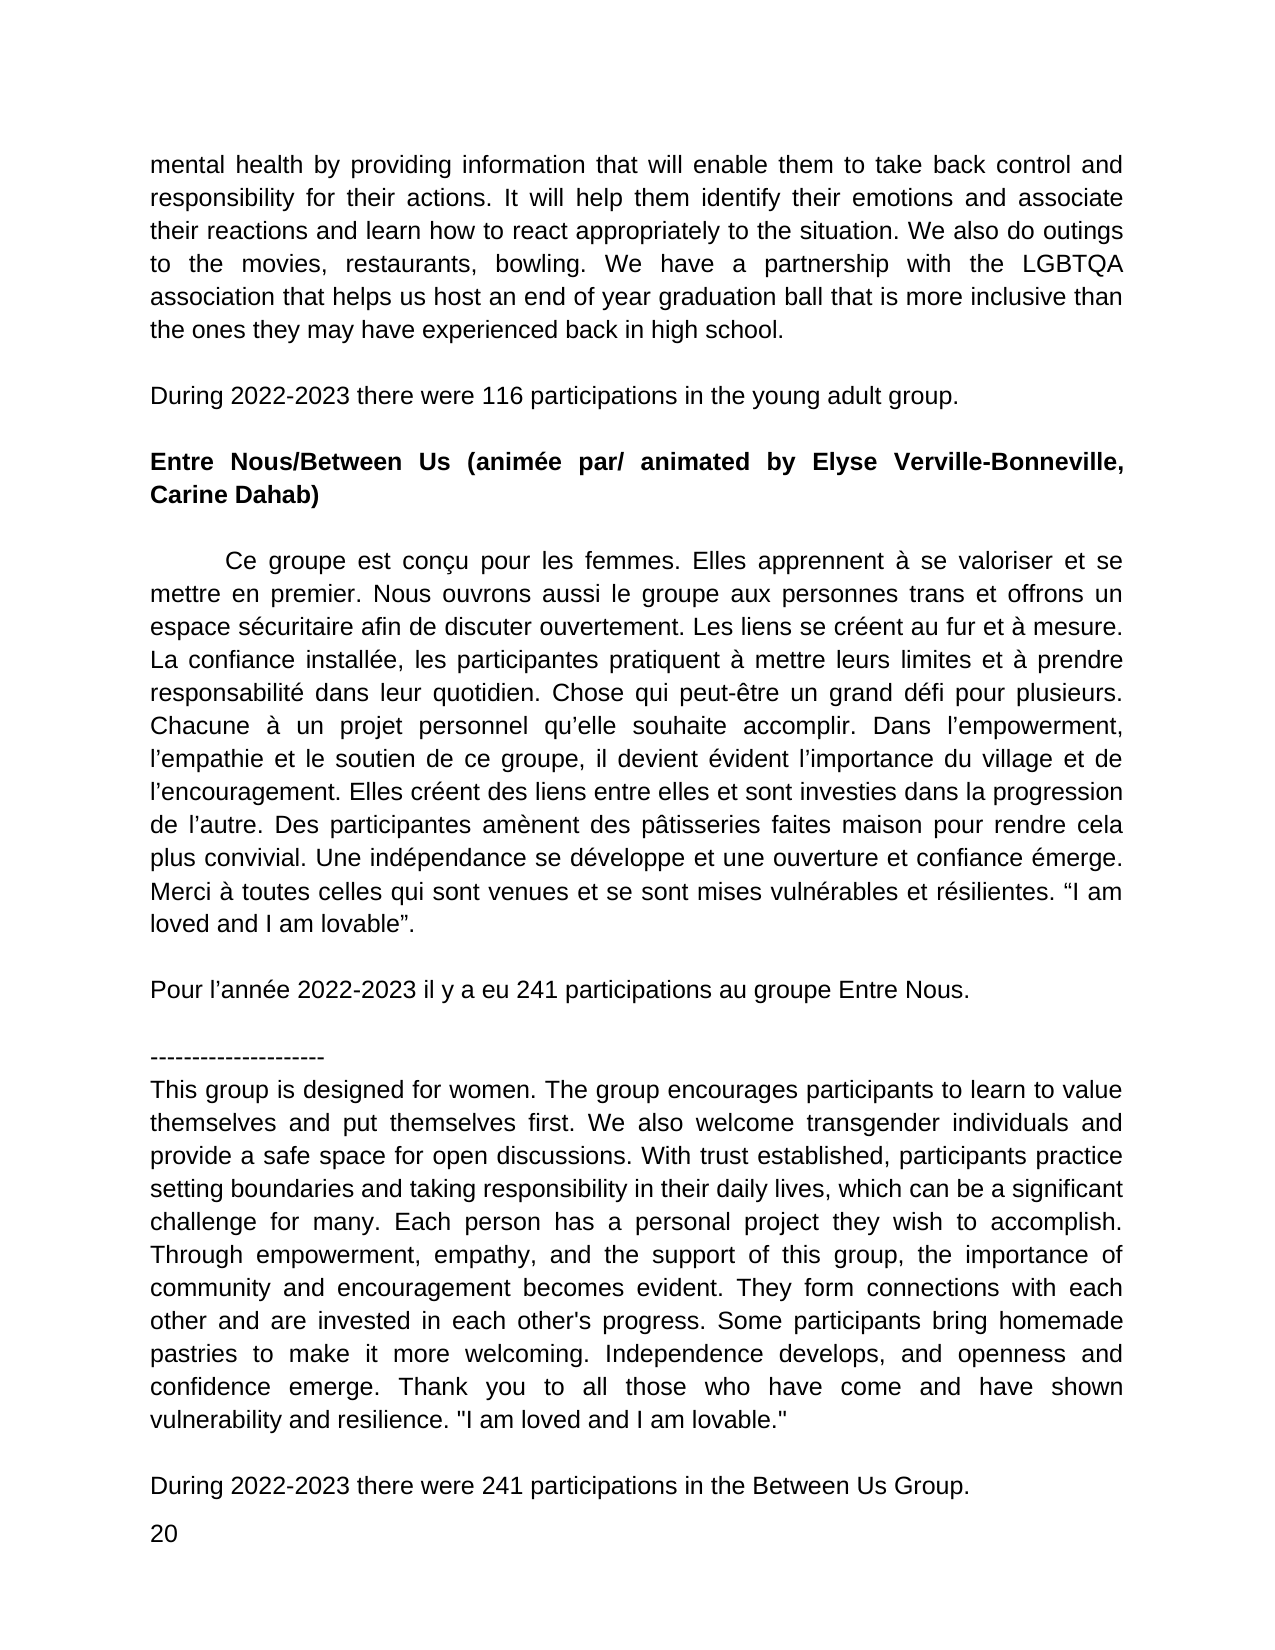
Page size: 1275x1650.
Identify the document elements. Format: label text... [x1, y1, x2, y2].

text Ce groupe est conçu pour les femmes. Elles apprennent à se valoriser et se mettre en premier. Nous ouvrons aussi le groupe aux personnes trans et offrons un espace sécuritaire afin de discuter ouvertement. Les liens se créent au fur et à mesure. La confiance installée, les participantes pratiquent à mettre leurs limites et à prendre responsabilité dans leur quotidien. Chose qui peut-être un grand défi pour plusieurs. Chacune à un projet personnel qu’elle souhaite accomplir. Dans l’empowerment, l’empathie et le soutien de ce groupe, il devient évident l’importance du village et de l’encouragement. Elles créent des liens entre elles et sont investies dans la progression de l’autre. Des participantes amènent des pâtisseries faites maison pour rendre cela plus convivial. Une indépendance se développe et une ouverture et confiance émerge. Merci à toutes celles qui sont venues et se sont mises vulnérables et résilientes. “I am loved and I am lovable”. [150, 546, 1125, 938]
text Entre Nous/Between Us (animée par/ animated by Elyse Verville-Bonneville, Carine Dahab) [150, 447, 1125, 509]
text This group is designed for women. The group encourages participants to learn to value themselves and put themselves first. We also welcome transgender individuals and provide a safe space for open discussions. With trust established, participants practice setting boundaries and taking responsibility in their daily lives, which can be a significant challenge for many. Each person has a personal project they wish to accomplish. Through empowerment, empathy, and the support of this group, the importance of community and encouragement becomes evident. They form connections with each other and are invested in each other's progress. Some participants bring homemade pastries to make it more welcoming. Independence develops, and openness and confidence emerge. Thank you to all those who have come and have shown vulnerability and resilience. "I am loved and I am lovable." [150, 1074, 1125, 1433]
text During 2022-2023 there were 116 participations in the young adult group. [150, 381, 1125, 410]
text During 2022-2023 there were 241 participations in the Between Us Group. [150, 1471, 1125, 1499]
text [150, 150, 1125, 344]
text --------------------- [150, 1042, 1125, 1070]
text Pour l’année 2022-2023 il y a eu 241 participations au groupe Entre Nous. [150, 976, 1125, 1004]
